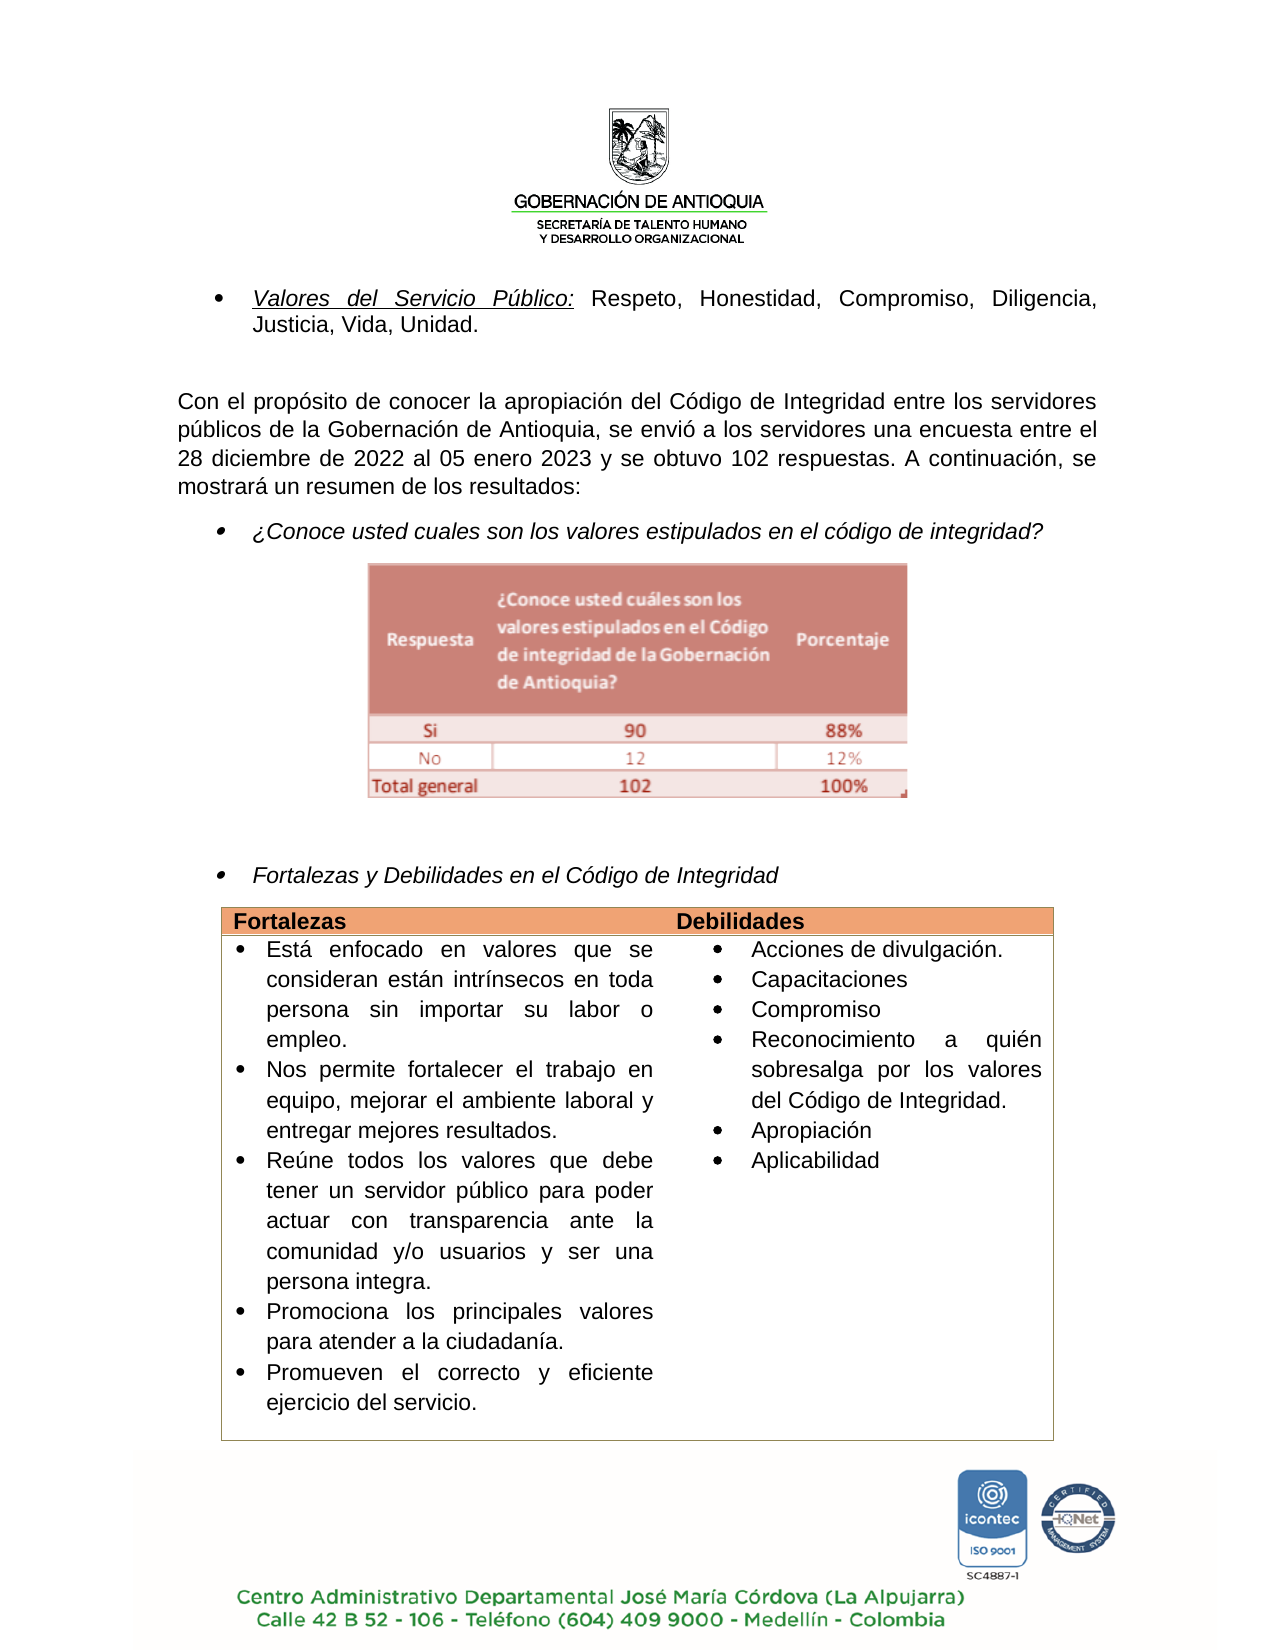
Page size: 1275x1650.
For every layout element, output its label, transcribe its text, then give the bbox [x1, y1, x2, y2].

table_header Fortalezas [222, 908, 665, 934]
picture [132, 1450, 1218, 1650]
text Con el propósito de conocer la apropiación del Código de Integridad entre los servidores públicos de la Gobernación de Antioquia, se envió a los servidores una encuesta entre el 28 diciembre de 2022 al 05 enero 2023 y se obtuvo 102 respuestas. A continuación, se mostrará un resumen de los resultados: [177, 388, 1098, 499]
list Fortalezas y Debilidades en el Código de Integridad [215, 862, 1098, 888]
picture [489, 103, 786, 259]
list ¿Conoce usted cuales son los valores estipulados en el código de integridad? [215, 518, 1098, 545]
list Valores del Servicio Público: Respeto, Honestidad, Compromiso, Diligencia, Justicia, Vida, Unidad. [215, 285, 1098, 337]
table_header Debilidades [665, 908, 1053, 934]
